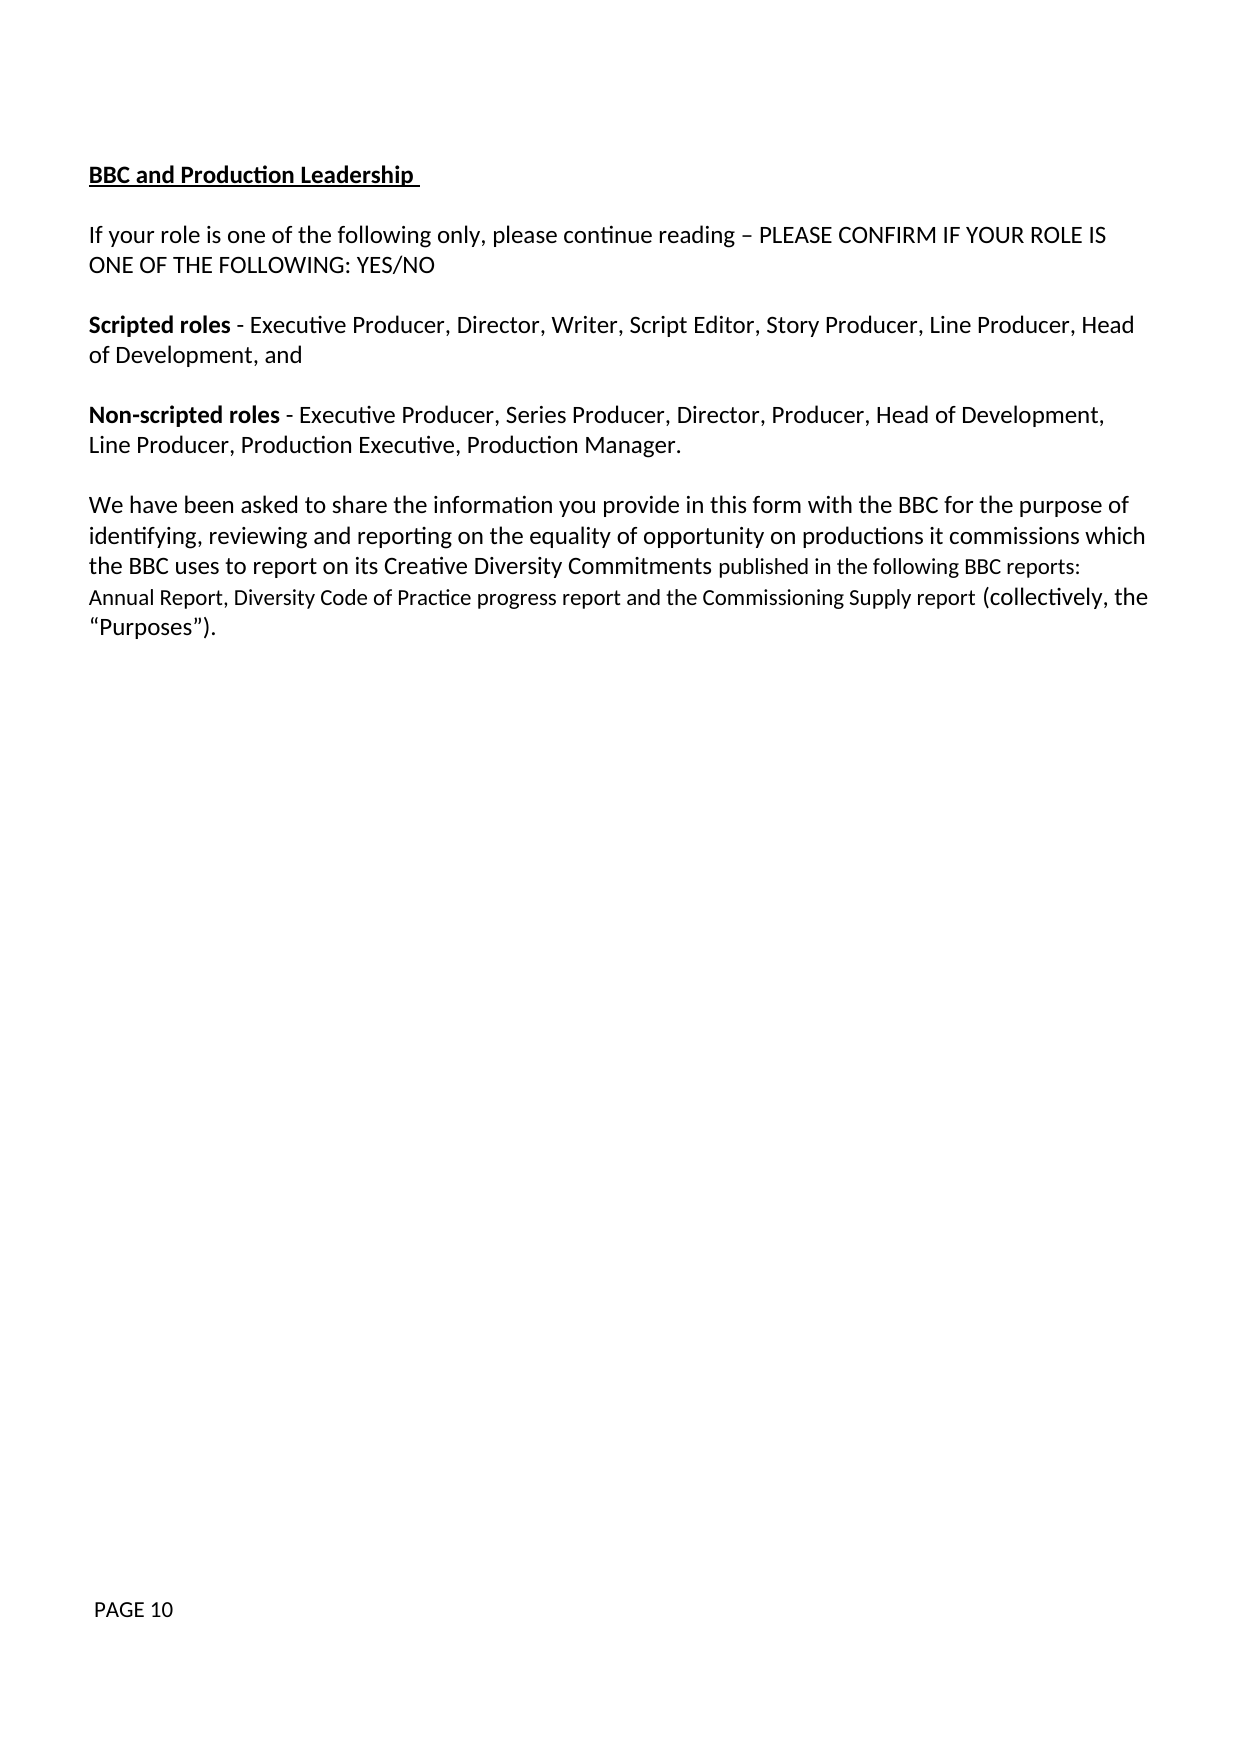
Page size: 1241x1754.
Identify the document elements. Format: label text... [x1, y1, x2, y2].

text BBC and Production Leadership [89, 159, 1152, 189]
text If your role is one of the following only, please continue reading – PLEASE CONFIRM IF YOUR ROLE IS ONE OF THE FOLLOWING: YES/NO [89, 219, 1152, 280]
text Non-scripted roles - Executive Producer, Series Producer, Director, Producer, Head of Development, Line Producer, Production Executive, Production Manager. [89, 399, 1152, 460]
text Scripted roles - Executive Producer, Director, Writer, Script Editor, Story Producer, Line Producer, Head of Development, and [89, 309, 1152, 370]
text We have been asked to share the information you provide in this form with the BBC for the purpose of identifying, reviewing and reporting on the equality of opportunity on productions it commissions which the BBC uses to report on its Creative Diversity Commitments published in the following BBC reports: Annual Report, Diversity Code of Practice progress report and the Commissioning Supply report (collectively, the “Purposes”). [89, 489, 1152, 642]
